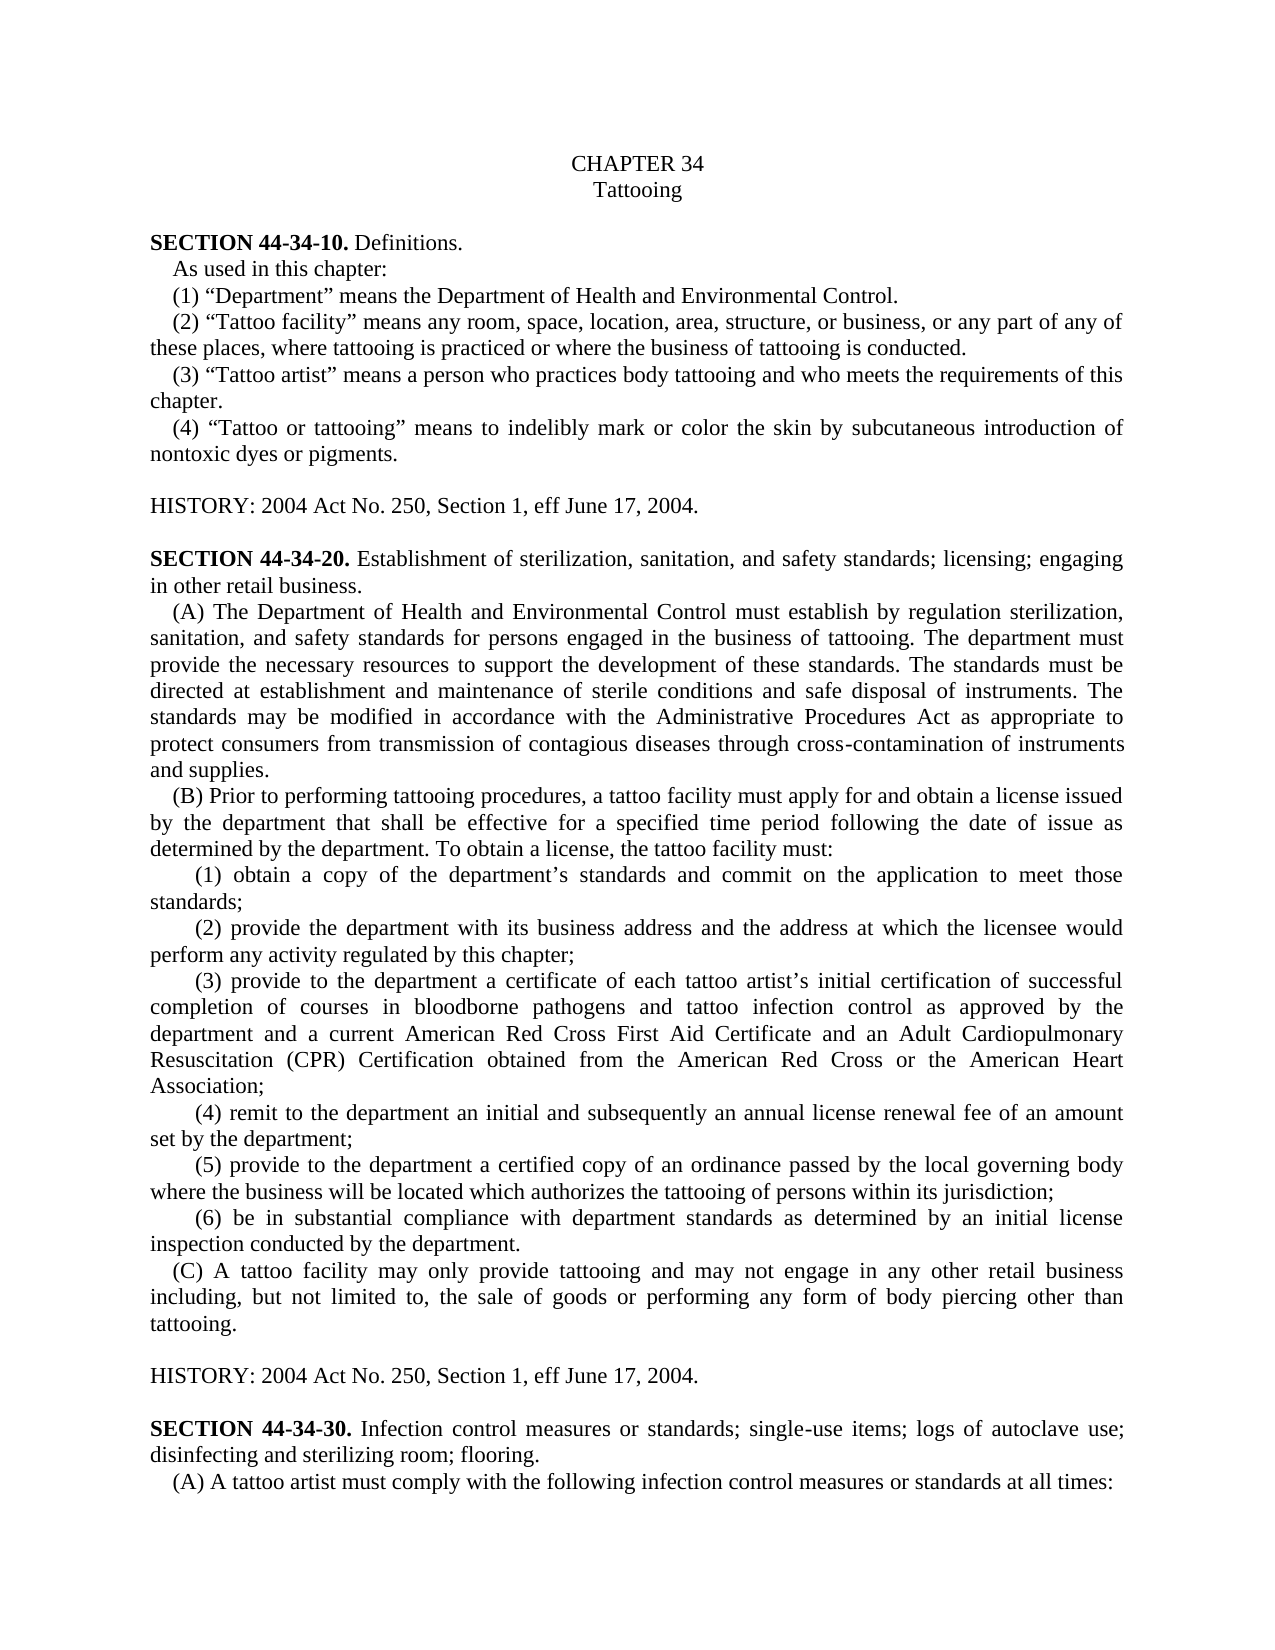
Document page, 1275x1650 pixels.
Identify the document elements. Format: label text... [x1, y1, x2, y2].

text (1) “Department” means the Department of Health and Environmental Control. [150, 282, 1125, 308]
text (1) obtain a copy of the department’s standards and commit on the application to meet those standards; [150, 862, 1125, 914]
text (A) A tattoo artist must comply with the following infection control measures or standards at all times: [150, 1468, 1125, 1494]
text (A) The Department of Health and Environmental Control must establish by regulation sterilization, sanitation, and safety standards for persons engaged in the business of tattooing. The department must provide the necessary resources to support the development of these standards. The standards must be directed at establishment and maintenance of sterile conditions and safe disposal of instruments. The standards may be modified in accordance with the Administrative Procedures Act as appropriate to protect consumers from transmission of contagious diseases through cross-contamination of instruments and supplies. [150, 598, 1125, 782]
text SECTION 44-34-30. Infection control measures or standards; single-use items; logs of autoclave use; disinfecting and sterilizing room; flooring. [150, 1415, 1125, 1468]
text As used in this chapter: [150, 255, 1125, 282]
text (3) “Tattoo artist” means a person who practices body tattooing and who meets the requirements of this chapter. [150, 361, 1125, 413]
text SECTION 44-34-10. Definitions. [150, 229, 1125, 255]
text HISTORY: 2004 Act No. 250, Section 1, eff June 17, 2004. [150, 493, 1125, 519]
text (3) provide to the department a certificate of each tattoo artist’s initial certification of successful completion of courses in bloodborne pathogens and tattoo infection control as approved by the department and a current American Red Cross First Aid Certificate and an Adult Cardiopulmonary Resuscitation (CPR) Certification obtained from the American Red Cross or the American Heart Association; [150, 967, 1125, 1099]
text (4) “Tattoo or tattooing” means to indelibly mark or color the skin by subcutaneous introduction of nontoxic dyes or pigments. [150, 413, 1125, 466]
text (2) “Tattoo facility” means any room, space, location, area, structure, or business, or any part of any of these places, where tattooing is practiced or where the business of tattooing is conducted. [150, 308, 1125, 361]
text (5) provide to the department a certified copy of an ordinance passed by the local governing body where the business will be located which authorizes the tattooing of persons within its jurisdiction; [150, 1151, 1125, 1204]
text (6) be in substantial compliance with department standards as determined by an initial license inspection conducted by the department. [150, 1204, 1125, 1257]
text (4) remit to the department an initial and subsequently an annual license renewal fee of an amount set by the department; [150, 1099, 1125, 1151]
text (C) A tattoo facility may only provide tattooing and may not engage in any other retail business including, but not limited to, the sale of goods or performing any form of body piercing other than tattooing. [150, 1257, 1125, 1336]
text Tattooing [150, 176, 1125, 203]
text HISTORY: 2004 Act No. 250, Section 1, eff June 17, 2004. [150, 1362, 1125, 1389]
text (B) Prior to performing tattooing procedures, a tattoo facility must apply for and obtain a license issued by the department that shall be effective for a specified time period following the date of issue as determined by the department. To obtain a license, the tattoo facility must: [150, 782, 1125, 862]
text CHAPTER 34 [150, 150, 1125, 176]
text SECTION 44-34-20. Establishment of sterilization, sanitation, and safety standards; licensing; engaging in other retail business. [150, 545, 1125, 598]
text (2) provide the department with its business address and the address at which the licensee would perform any activity regulated by this chapter; [150, 914, 1125, 967]
